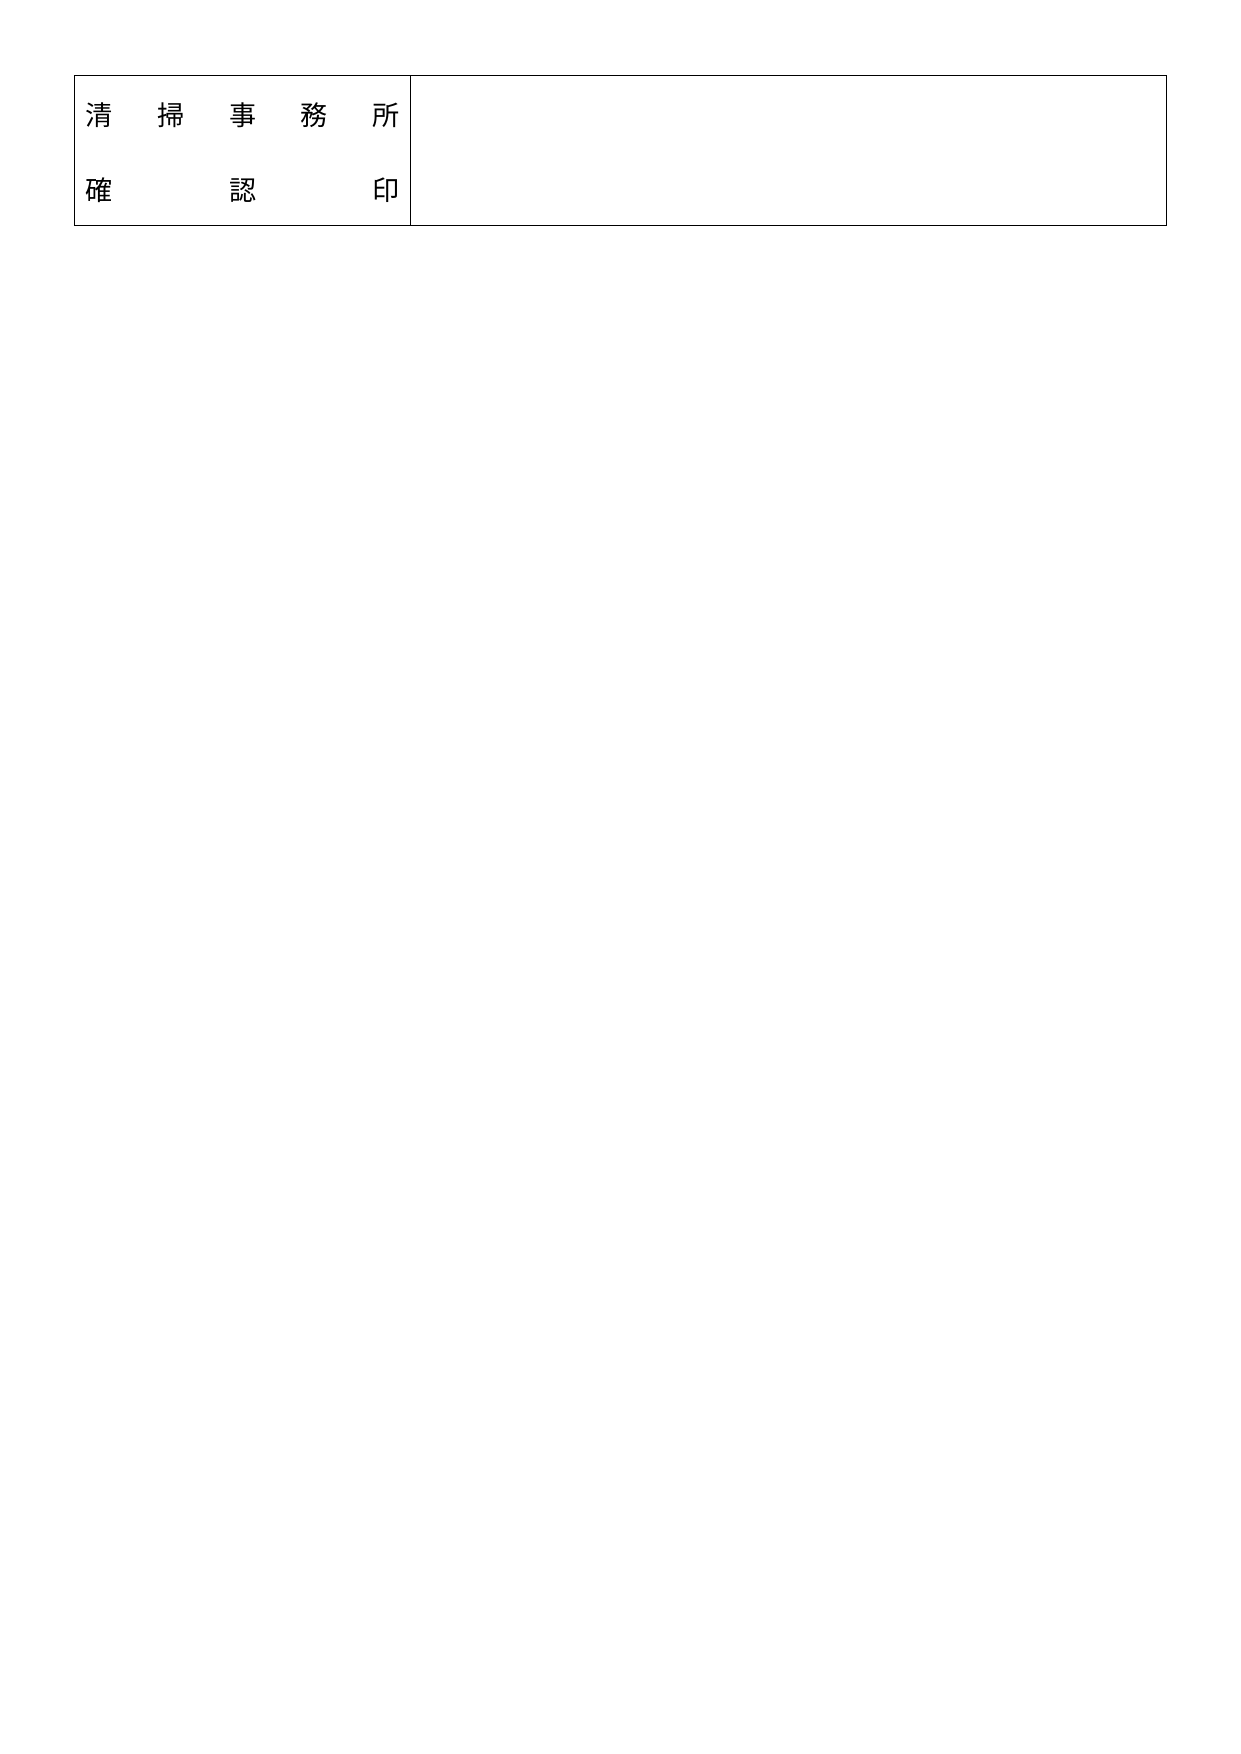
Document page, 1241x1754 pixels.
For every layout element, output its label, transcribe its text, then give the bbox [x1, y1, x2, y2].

table_header 清掃事務所 確認印 [75, 76, 410, 225]
table_header [411, 76, 1166, 225]
